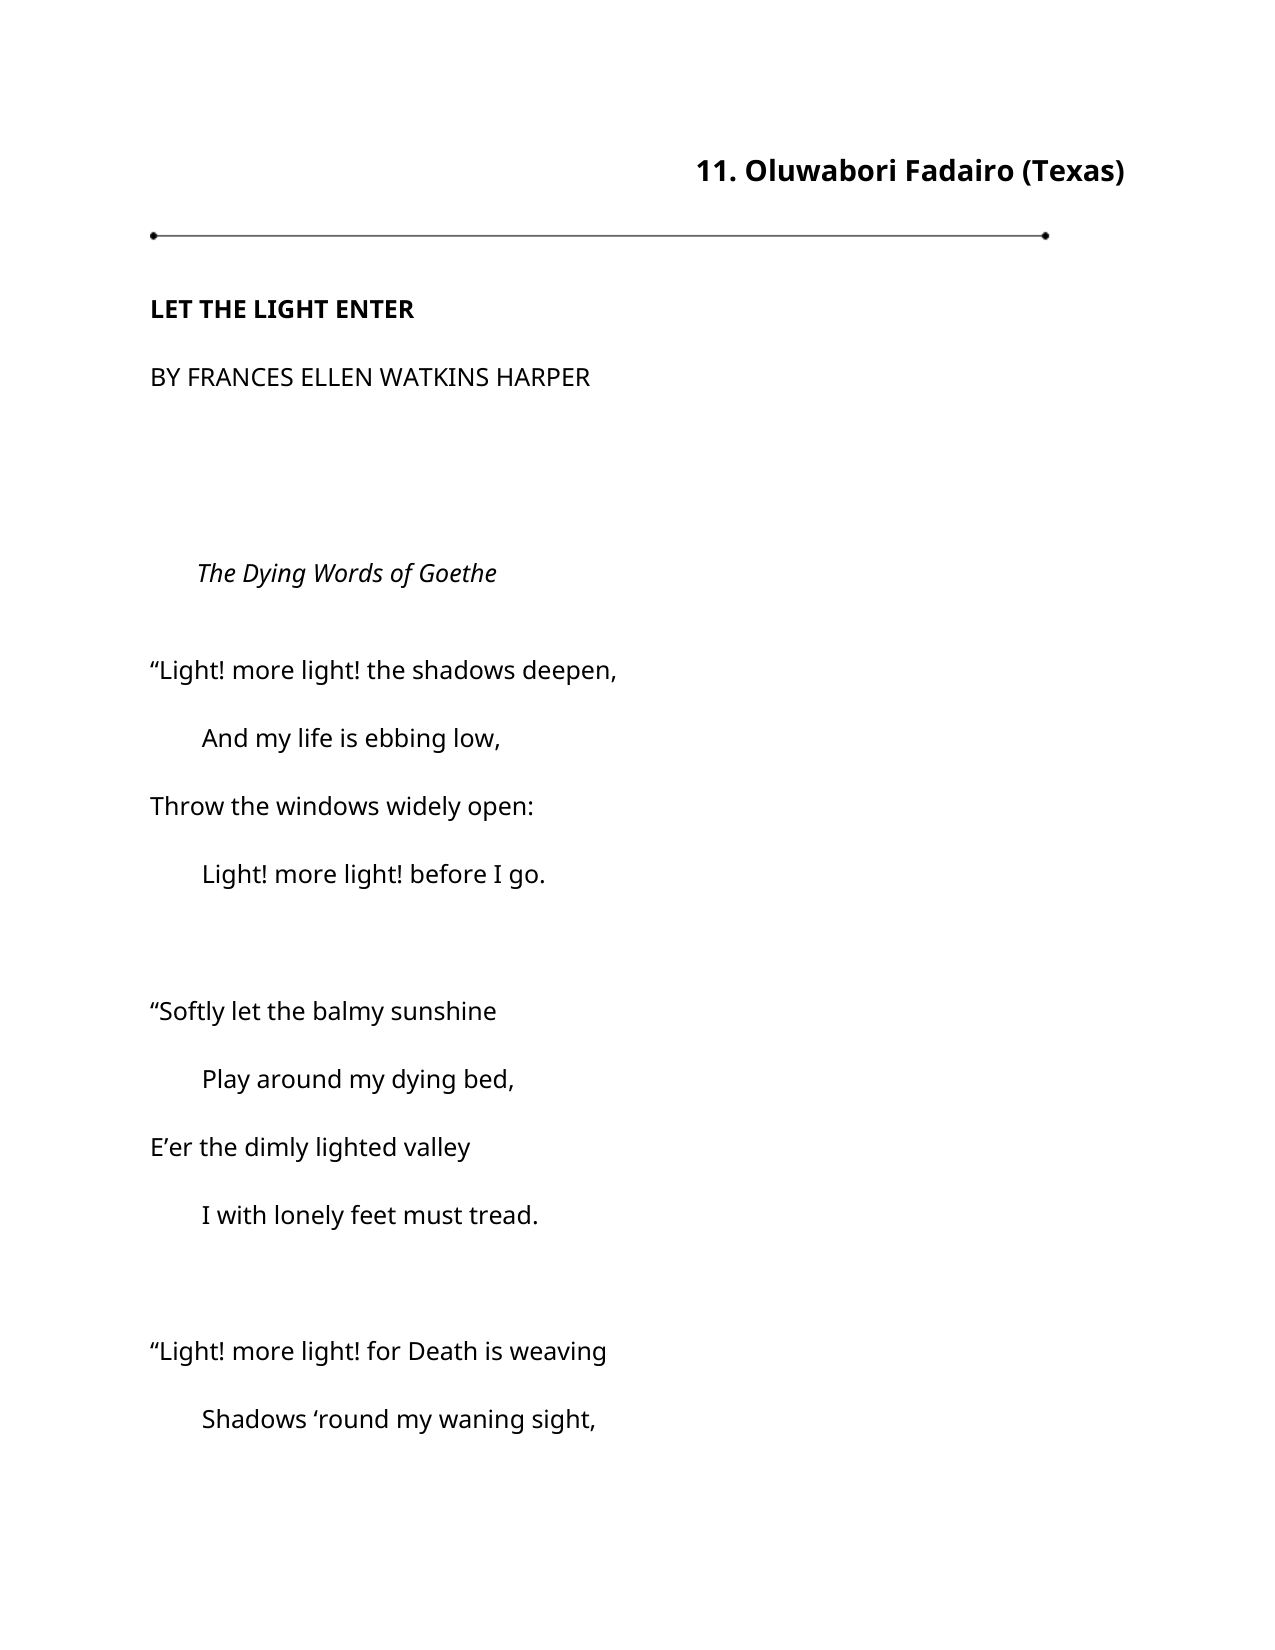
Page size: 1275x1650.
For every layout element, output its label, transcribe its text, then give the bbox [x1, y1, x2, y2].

text Light! more light! before I go. [150, 857, 1125, 891]
text E’er the dimly lighted valley [150, 1130, 1125, 1164]
text “Light! more light! for Death is weaving [150, 1334, 1125, 1368]
text Throw the windows widely open: [150, 789, 1125, 823]
text And my life is ebbing low, [150, 721, 1125, 755]
text I with lonely feet must tread. [150, 1198, 1125, 1232]
text 11. Oluwabori Fadairo (Texas) [150, 150, 1125, 190]
text BY FRANCES ELLEN WATKINS HARPER [150, 360, 1125, 525]
text LET THE LIGHT ENTER [150, 292, 1125, 326]
text Shadows ‘round my waning sight, [150, 1402, 1125, 1436]
text The Dying Words of Goethe [150, 556, 1125, 590]
text “Softly let the balmy sunshine [150, 993, 1125, 1027]
text “Light! more light! the shadows deepen, [150, 653, 1125, 687]
text Play around my dying bed, [150, 1062, 1125, 1096]
picture [150, 229, 1050, 245]
